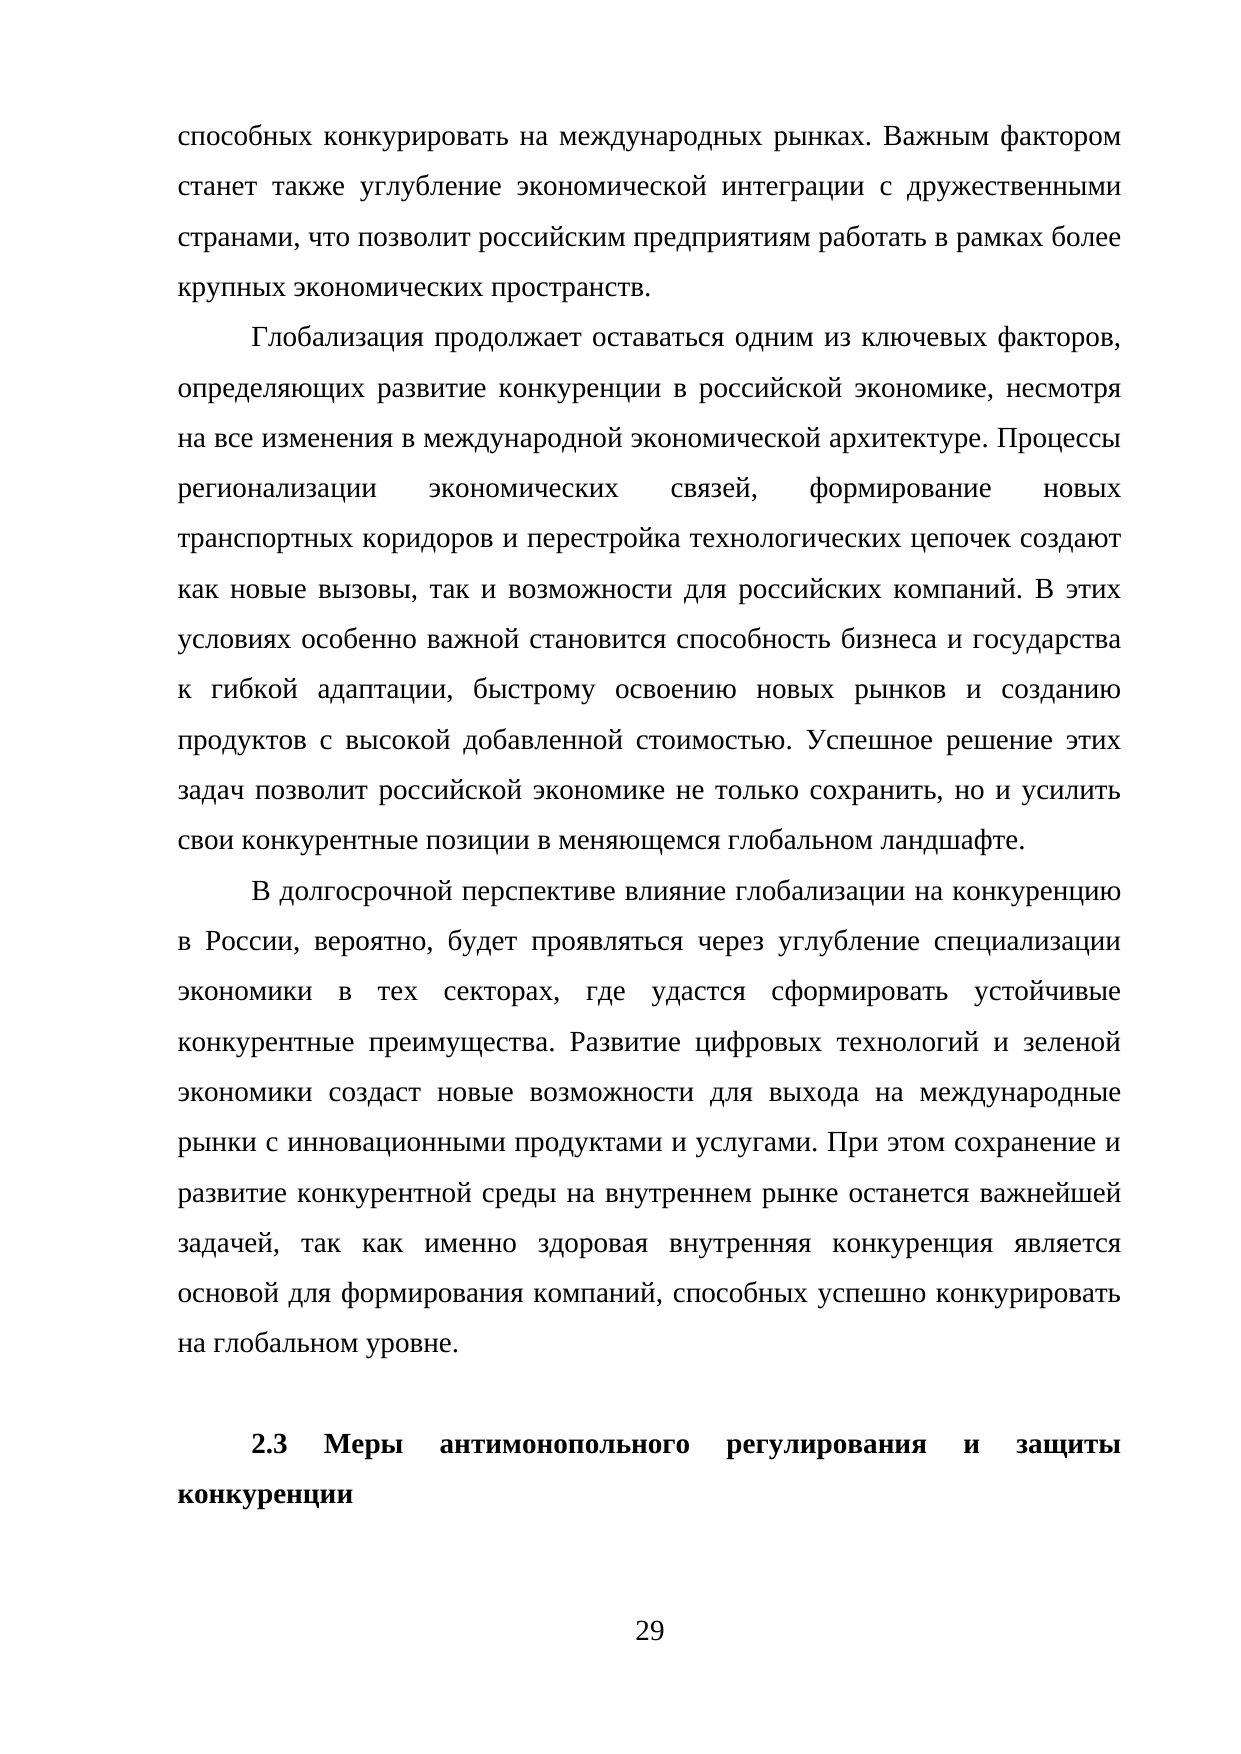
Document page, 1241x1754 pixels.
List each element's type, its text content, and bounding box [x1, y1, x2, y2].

subtitle 2.3 Меры антимонопольного регулирования и защиты конкуренции [177, 1426, 1122, 1510]
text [177, 118, 1122, 303]
text В долгосрочной перспективе влияние глобализации на конкуренцию в России, вероятно, будет проявляться через углубление специализации экономики в тех секторах, где удастся сформировать устойчивые конкурентные преимущества. Развитие цифровых технологий и зеленой экономики создаст новые возможности для выхода на международные рынки с инновационными продуктами и услугами. При этом сохранение и развитие конкурентной среды на внутреннем рынке останется важнейшей задачей, так как именно здоровая внутренняя конкуренция является основой для формирования компаний, способных успешно конкурировать на глобальном уровне. [177, 873, 1122, 1359]
text Глобализация продолжает оставаться одним из ключевых факторов, определяющих развитие конкуренции в российской экономике, несмотря на все изменения в международной экономической архитектуре. Процессы регионализации экономических связей, формирование новых транспортных коридоров и перестройка технологических цепочек создают как новые вызовы, так и возможности для российских компаний. В этих условиях особенно важной становится способность бизнеса и государства к гибкой адаптации, быстрому освоению новых рынков и созданию продуктов с высокой добавленной стоимостью. Успешное решение этих задач позволит российской экономике не только сохранить, но и усилить свои конкурентные позиции в меняющемся глобальном ландшафте. [177, 319, 1122, 856]
